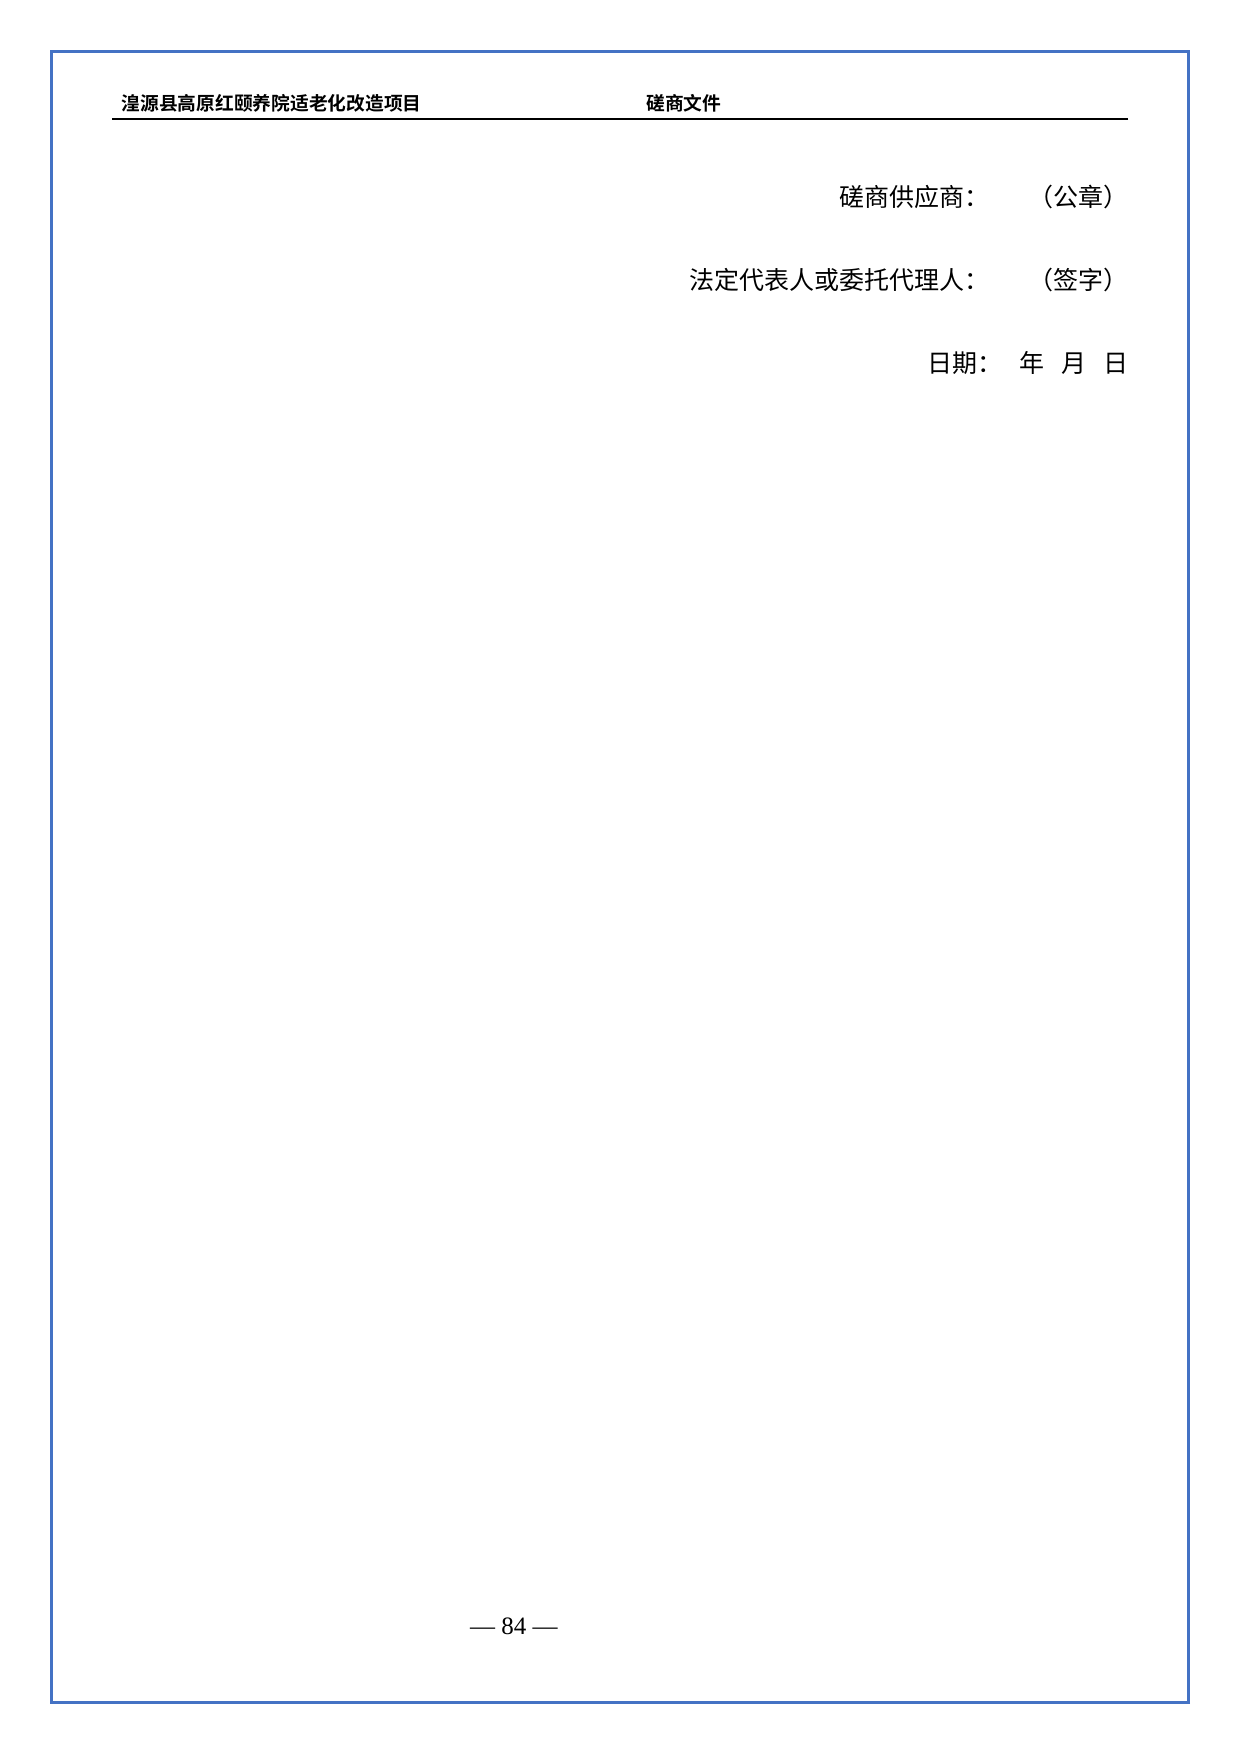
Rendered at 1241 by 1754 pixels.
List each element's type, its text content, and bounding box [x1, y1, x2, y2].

text 法定代表人或委托代理人： （签字） [112, 246, 1128, 311]
text 日期： 年 月 日 [112, 329, 1128, 394]
text 磋商供应商： （公章） [112, 163, 1128, 228]
